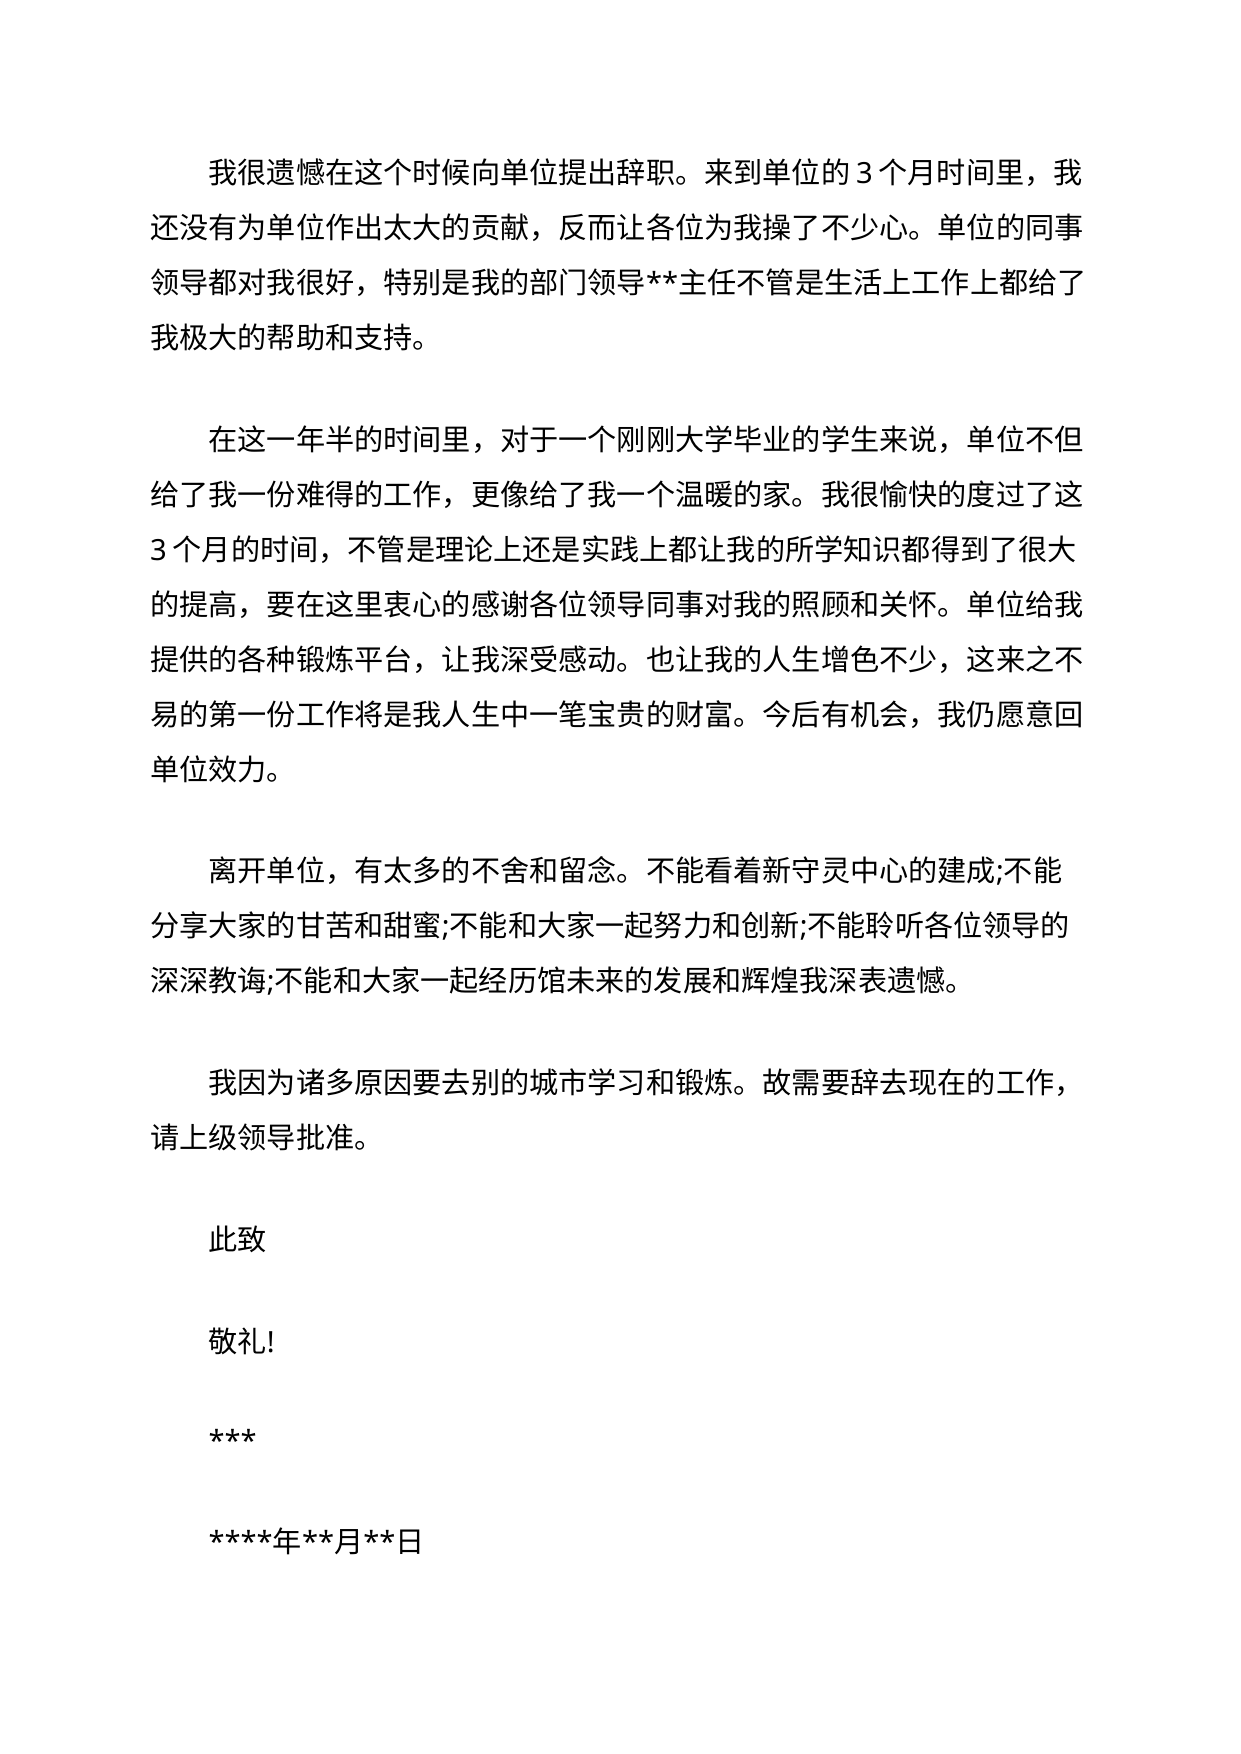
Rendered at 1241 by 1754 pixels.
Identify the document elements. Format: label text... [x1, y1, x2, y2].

text 敬礼! [150, 1318, 1090, 1361]
text 离开单位，有太多的不舍和留念。不能看着新守灵中心的建成;不能分享大家的甘苦和甜蜜;不能和大家一起努力和创新;不能聆听各位领导的深深教诲;不能和大家一起经历馆未来的发展和辉煌我深表遗憾。 [150, 848, 1090, 1000]
text 我因为诸多原因要去别的城市学习和锻炼。故需要辞去现在的工作，请上级领导批准。 [150, 1060, 1090, 1157]
text 在这一年半的时间里，对于一个刚刚大学毕业的学生来说，单位不但给了我一份难得的工作，更像给了我一个温暖的家。我很愉快的度过了这3个月的时间，不管是理论上还是实践上都让我的所学知识都得到了很大的提高，要在这里衷心的感谢各位领导同事对我的照顾和关怀。单位给我提供的各种锻炼平台，让我深受感动。也让我的人生增色不少，这来之不易的第一份工作将是我人生中一笔宝贵的财富。今后有机会，我仍愿意回单位效力。 [150, 417, 1090, 788]
text 此致 [150, 1217, 1090, 1259]
text 我很遗憾在这个时候向单位提出辞职。来到单位的3个月时间里，我还没有为单位作出太大的贡献，反而让各位为我操了不少心。单位的同事领导都对我很好，特别是我的部门领导**主任不管是生活上工作上都给了我极大的帮助和支持。 [150, 150, 1090, 357]
text *** [150, 1420, 1090, 1460]
text ****年**月**日 [150, 1519, 1090, 1561]
